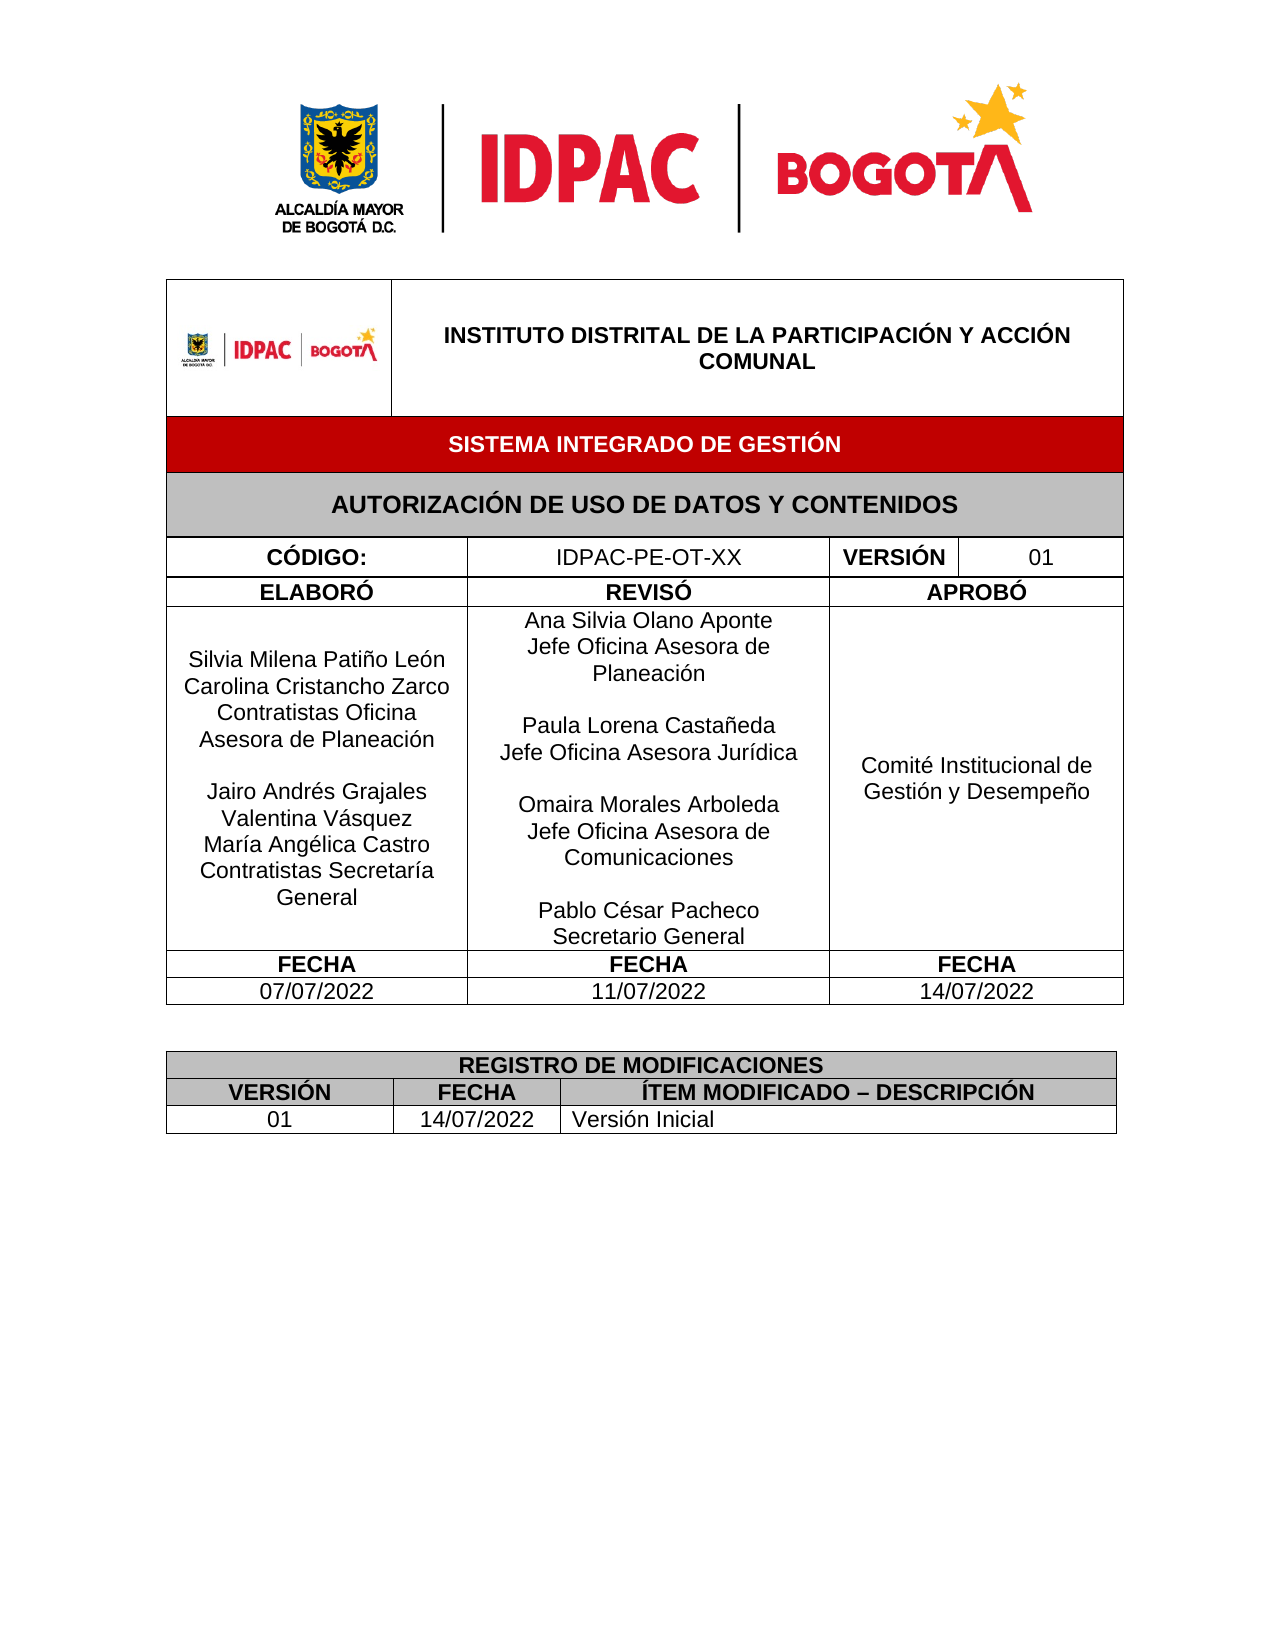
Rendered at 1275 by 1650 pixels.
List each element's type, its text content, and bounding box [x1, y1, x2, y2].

table_cell ELABORÓ [167, 578, 467, 606]
table_cell APROBÓ [830, 578, 1123, 606]
table_cell VERSIÓN [830, 538, 958, 576]
table_cell FECHA [830, 951, 1123, 977]
table_cell CÓDIGO: [167, 538, 467, 576]
table_cell 14/07/2022 [830, 978, 1123, 1004]
table_cell REVISÓ [468, 578, 829, 606]
picture [260, 73, 1045, 251]
table_cell FECHA [468, 951, 829, 977]
table_cell 01 [959, 538, 1123, 576]
table_cell Silvia Milena Patiño León Carolina Cristancho Zarco Contratistas Oficina Asesora de Planeación Jairo Andrés Grajales Valentina Vásquez María Angélica Castro Contratistas Secretaría General [167, 607, 467, 949]
table_cell 07/07/2022 [167, 978, 467, 1004]
table_cell AUTORIZACIÓN DE USO DE DATOS Y CONTENIDOS [167, 473, 1123, 536]
table_header REGISTRO DE MODIFICACIONES [167, 1052, 1116, 1078]
table_cell FECHA [394, 1079, 560, 1105]
table_cell 01 [167, 1106, 393, 1133]
picture [177, 325, 380, 371]
table_cell 11/07/2022 [468, 978, 829, 1004]
table_header [167, 280, 391, 416]
table_cell Versión Inicial [561, 1106, 1116, 1133]
table_cell VERSIÓN [167, 1079, 393, 1105]
table_cell FECHA [167, 951, 467, 977]
table_cell 14/07/2022 [394, 1106, 560, 1133]
table_cell SISTEMA INTEGRADO DE GESTIÓN [167, 417, 1123, 472]
table_cell IDPAC-PE-OT-XX [468, 538, 829, 576]
table_cell Ana Silvia Olano Aponte Jefe Oficina Asesora de Planeación Paula Lorena Castañeda Jefe Oficina Asesora Jurídica Omaira Morales Arboleda Jefe Oficina Asesora de Comunicaciones Pablo César Pacheco Secretario General [468, 607, 829, 949]
table_cell ÍTEM MODIFICADO – DESCRIPCIÓN [561, 1079, 1116, 1105]
table_cell Comité Institucional de Gestión y Desempeño [830, 607, 1123, 949]
table_header INSTITUTO DISTRITAL DE LA PARTICIPACIÓN Y ACCIÓN COMUNAL [392, 280, 1123, 416]
